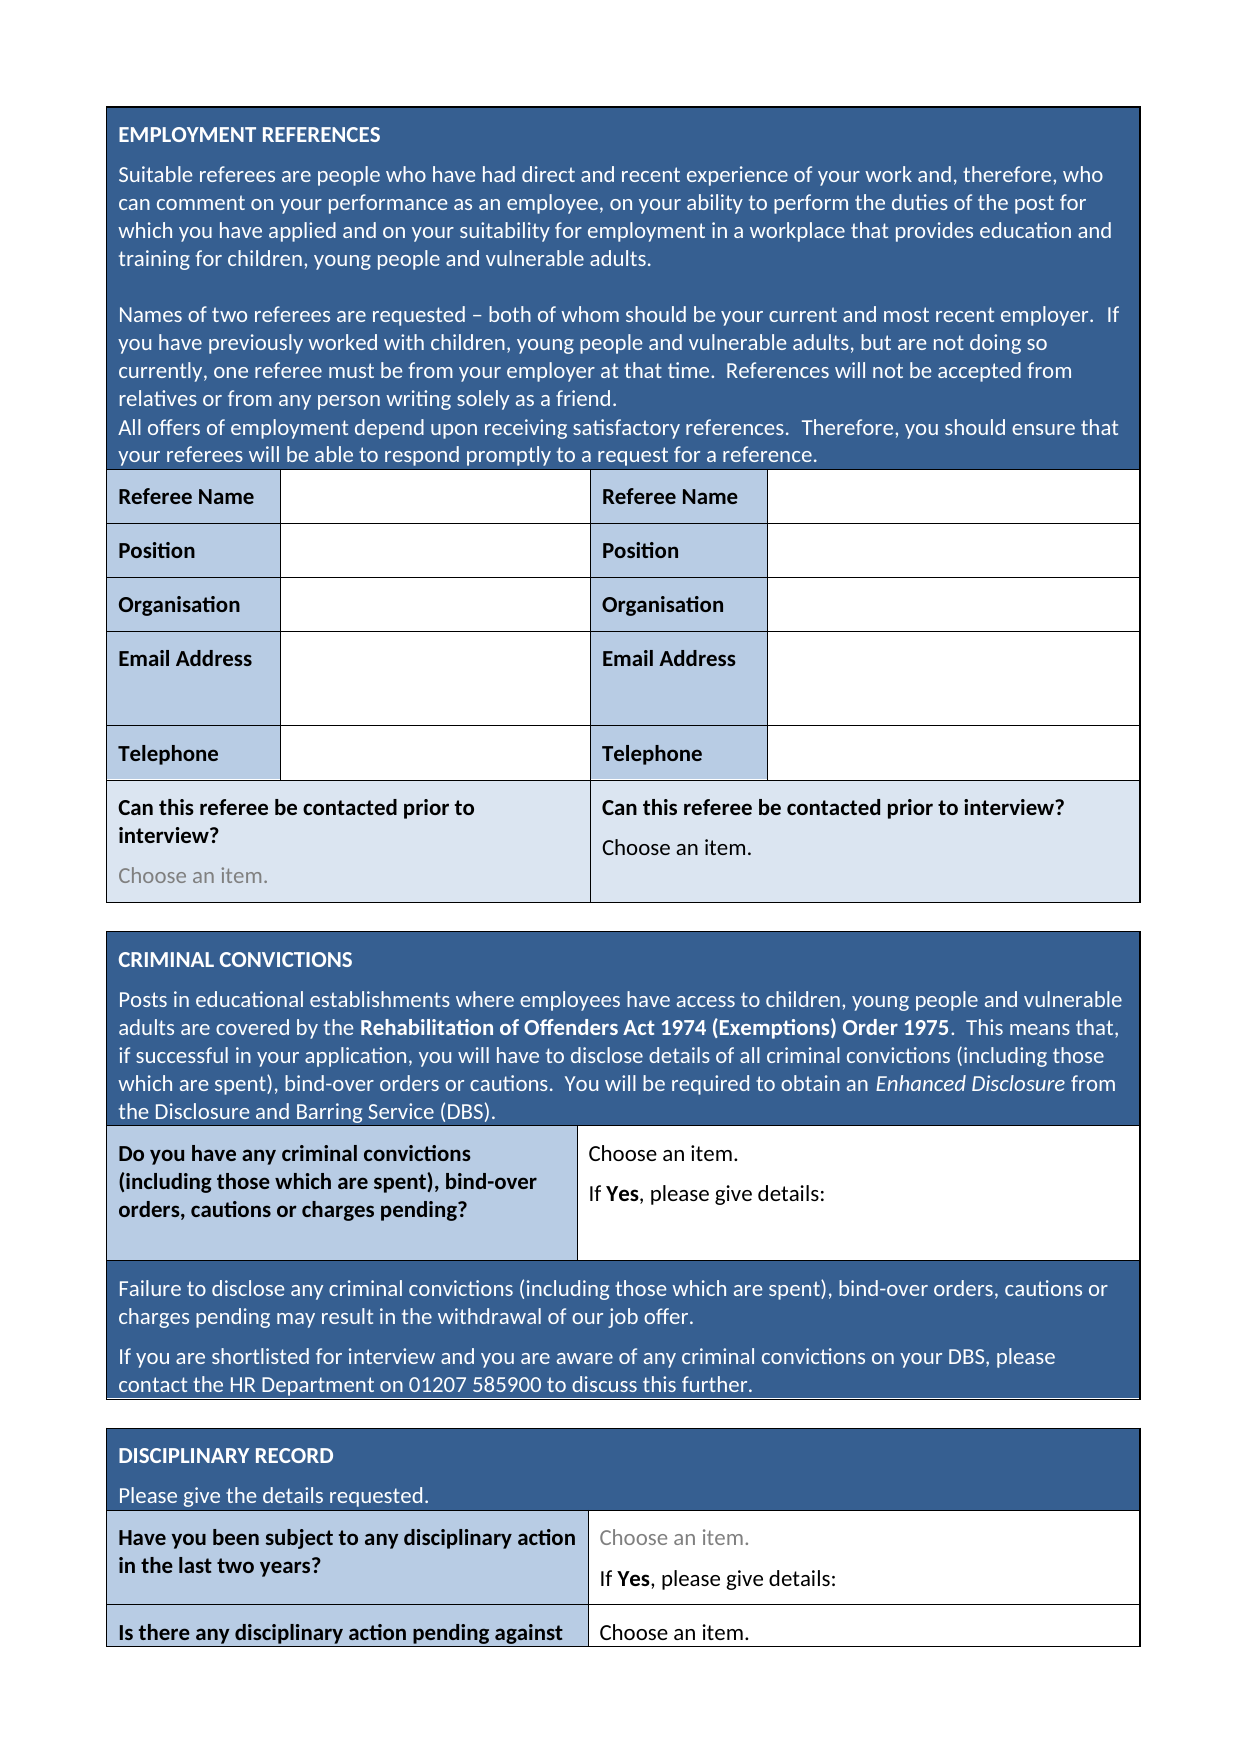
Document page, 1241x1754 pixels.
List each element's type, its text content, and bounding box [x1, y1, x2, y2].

table_cell Telephone [107, 726, 280, 779]
table_cell Telephone [591, 726, 767, 779]
table_cell If Yes, please give details: [578, 1126, 1139, 1260]
table_header DISCIPLINARY RECORD Please give the details requested. [107, 1429, 1139, 1510]
table_cell Can this referee be contacted prior to interview? [591, 781, 1139, 902]
table_cell [768, 524, 1139, 577]
table_header EMPLOYMENT REFERENCES Suitable referees are people who have had direct and recent experience of your work and, therefore, who can comment on your performance as an employee, on your ability to perform the duties of the post for which you have applied and on your suitability for employment in a workplace that provides education and training for children, young people and vulnerable adults. Names of two referees are requested – both of whom should be your current and most recent employer. If you have previously worked with children, young people and vulnerable adults, but are not doing so currently, one referee must be from your employer at that time. References will not be accepted from relatives or from any person writing solely as a friend. All offers of employment depend upon receiving satisfactory references. Therefore, you should ensure that your referees will be able to respond promptly to a request for a reference. [107, 108, 1139, 469]
table_cell Have you been subject to any disciplinary action in the last two years? [107, 1511, 588, 1604]
table_cell [281, 524, 590, 577]
table_cell [768, 726, 1139, 779]
table_cell [768, 632, 1139, 725]
table_cell Email Address [591, 632, 767, 725]
table_cell [281, 632, 590, 725]
table_cell If Yes, please give details: [589, 1511, 1139, 1604]
table_cell [281, 726, 590, 779]
table_cell Referee Name [107, 470, 280, 523]
table_cell Referee Name [591, 470, 767, 523]
table_cell Email Address [107, 632, 280, 725]
table_cell Position [107, 524, 280, 577]
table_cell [589, 1605, 1139, 1646]
table_cell Organisation [591, 578, 767, 631]
table_cell [281, 470, 590, 523]
table_cell [768, 470, 1139, 523]
table_header CRIMINAL CONVICTIONS Posts in educational establishments where employees have access to children, young people and vulnerable adults are covered by the Rehabilitation of Offenders Act 1974 (Exemptions) Order 1975. This means that, if successful in your application, you will have to disclose details of all criminal convictions (including those which are spent), bind-over orders or cautions. You will be required to obtain an Enhanced Disclosure from the Disclosure and Barring Service (DBS). [107, 932, 1139, 1125]
table_cell Failure to disclose any criminal convictions (including those which are spent), bind-over orders, cautions or charges pending may result in the withdrawal of our job offer. If you are shortlisted for interview and you are aware of any criminal convictions on your DBS, please contact the HR Department on 01207 585900 to discuss this further. [107, 1261, 1139, 1398]
table_cell Organisation [107, 578, 280, 631]
table_cell [768, 578, 1139, 631]
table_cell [107, 1605, 588, 1646]
table_cell Do you have any criminal convictions (including those which are spent), bind-over orders, cautions or charges pending? [107, 1126, 577, 1260]
table_cell Can this referee be contacted prior to interview? [107, 781, 590, 902]
table_cell Position [591, 524, 767, 577]
table_cell [281, 578, 590, 631]
